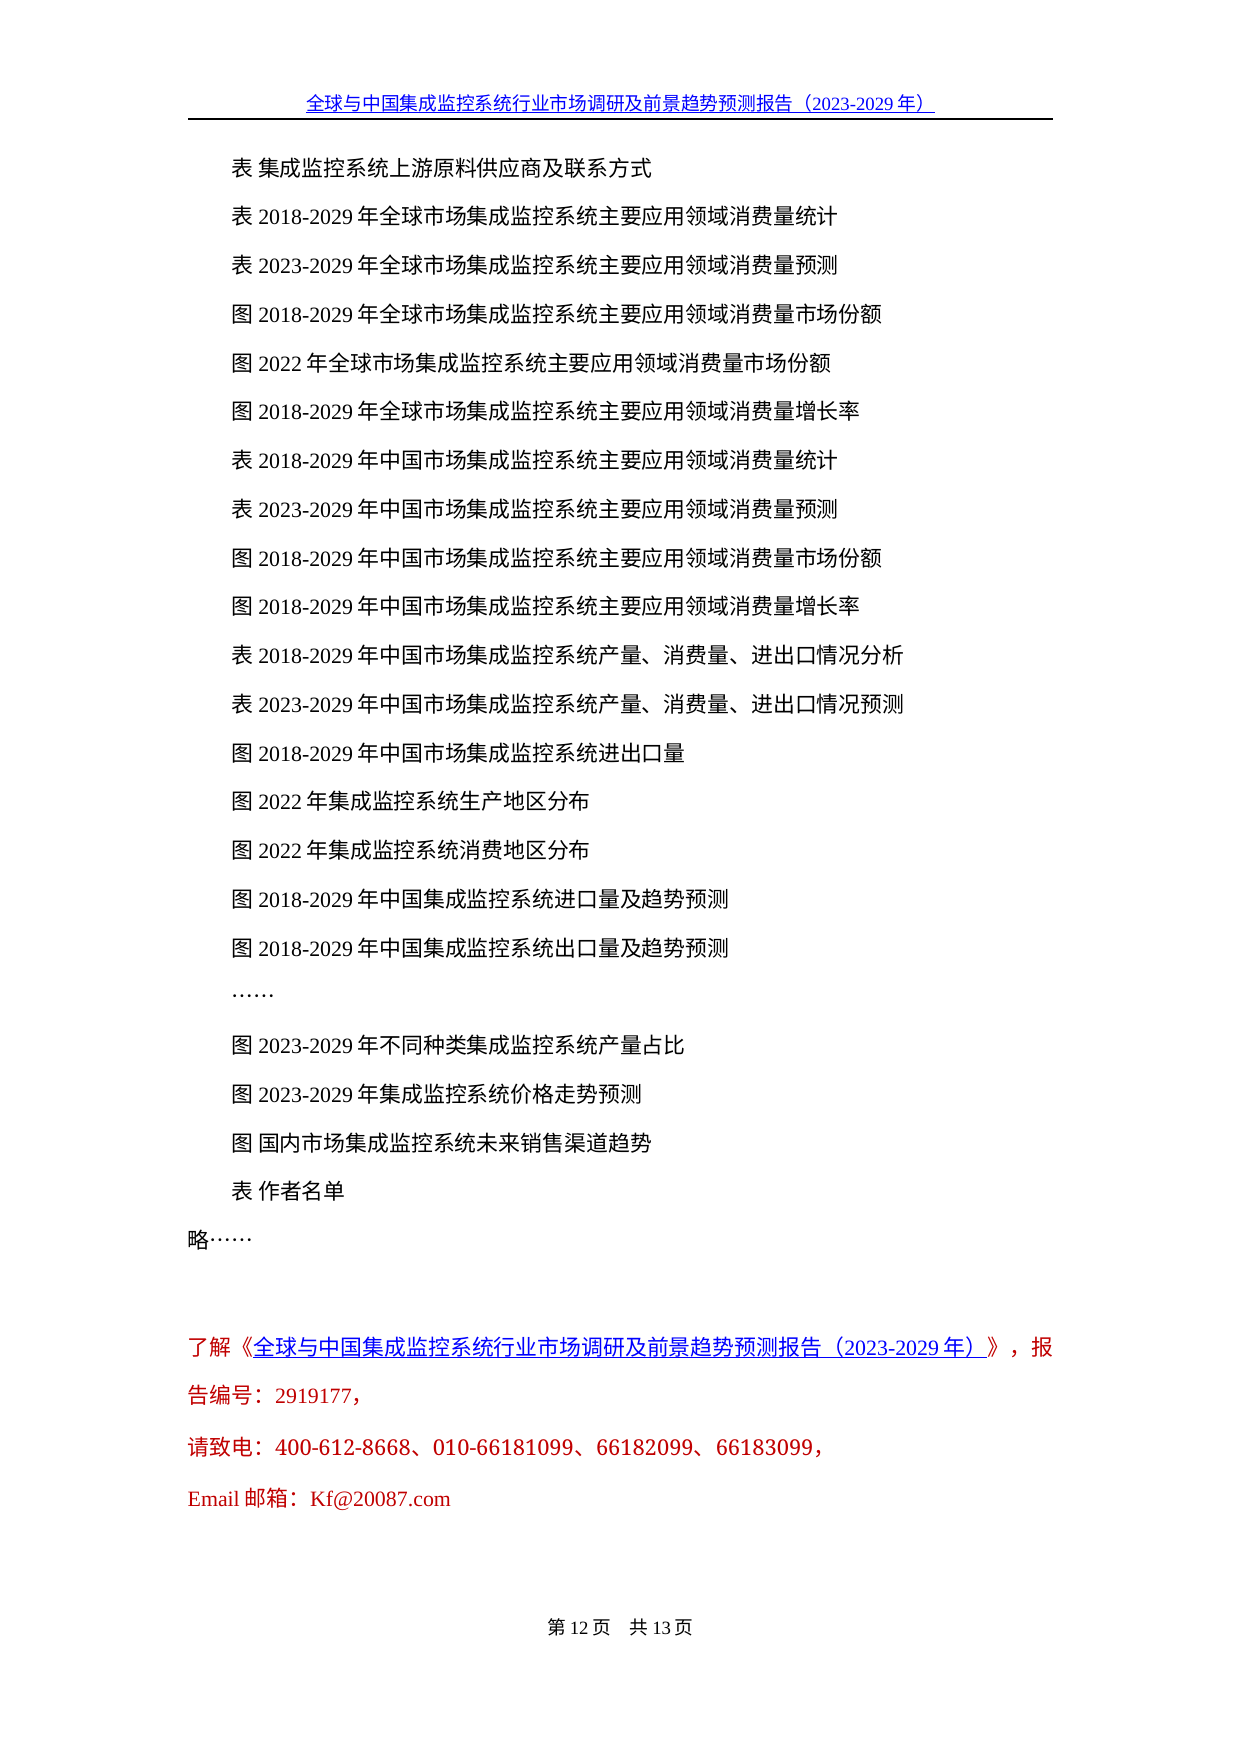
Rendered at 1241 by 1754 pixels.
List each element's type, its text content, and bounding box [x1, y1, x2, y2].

text 请致电：400-612-8668、010-66181099、66182099、66183099， [187, 1429, 1053, 1462]
text Email邮箱：Kf@20087.com [187, 1481, 1053, 1513]
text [187, 150, 1053, 1255]
text 了解《全球与中国集成监控系统行业市场调研及前景趋势预测报告（2023-2029年）》，报告编号：2919177， [187, 1329, 1053, 1410]
